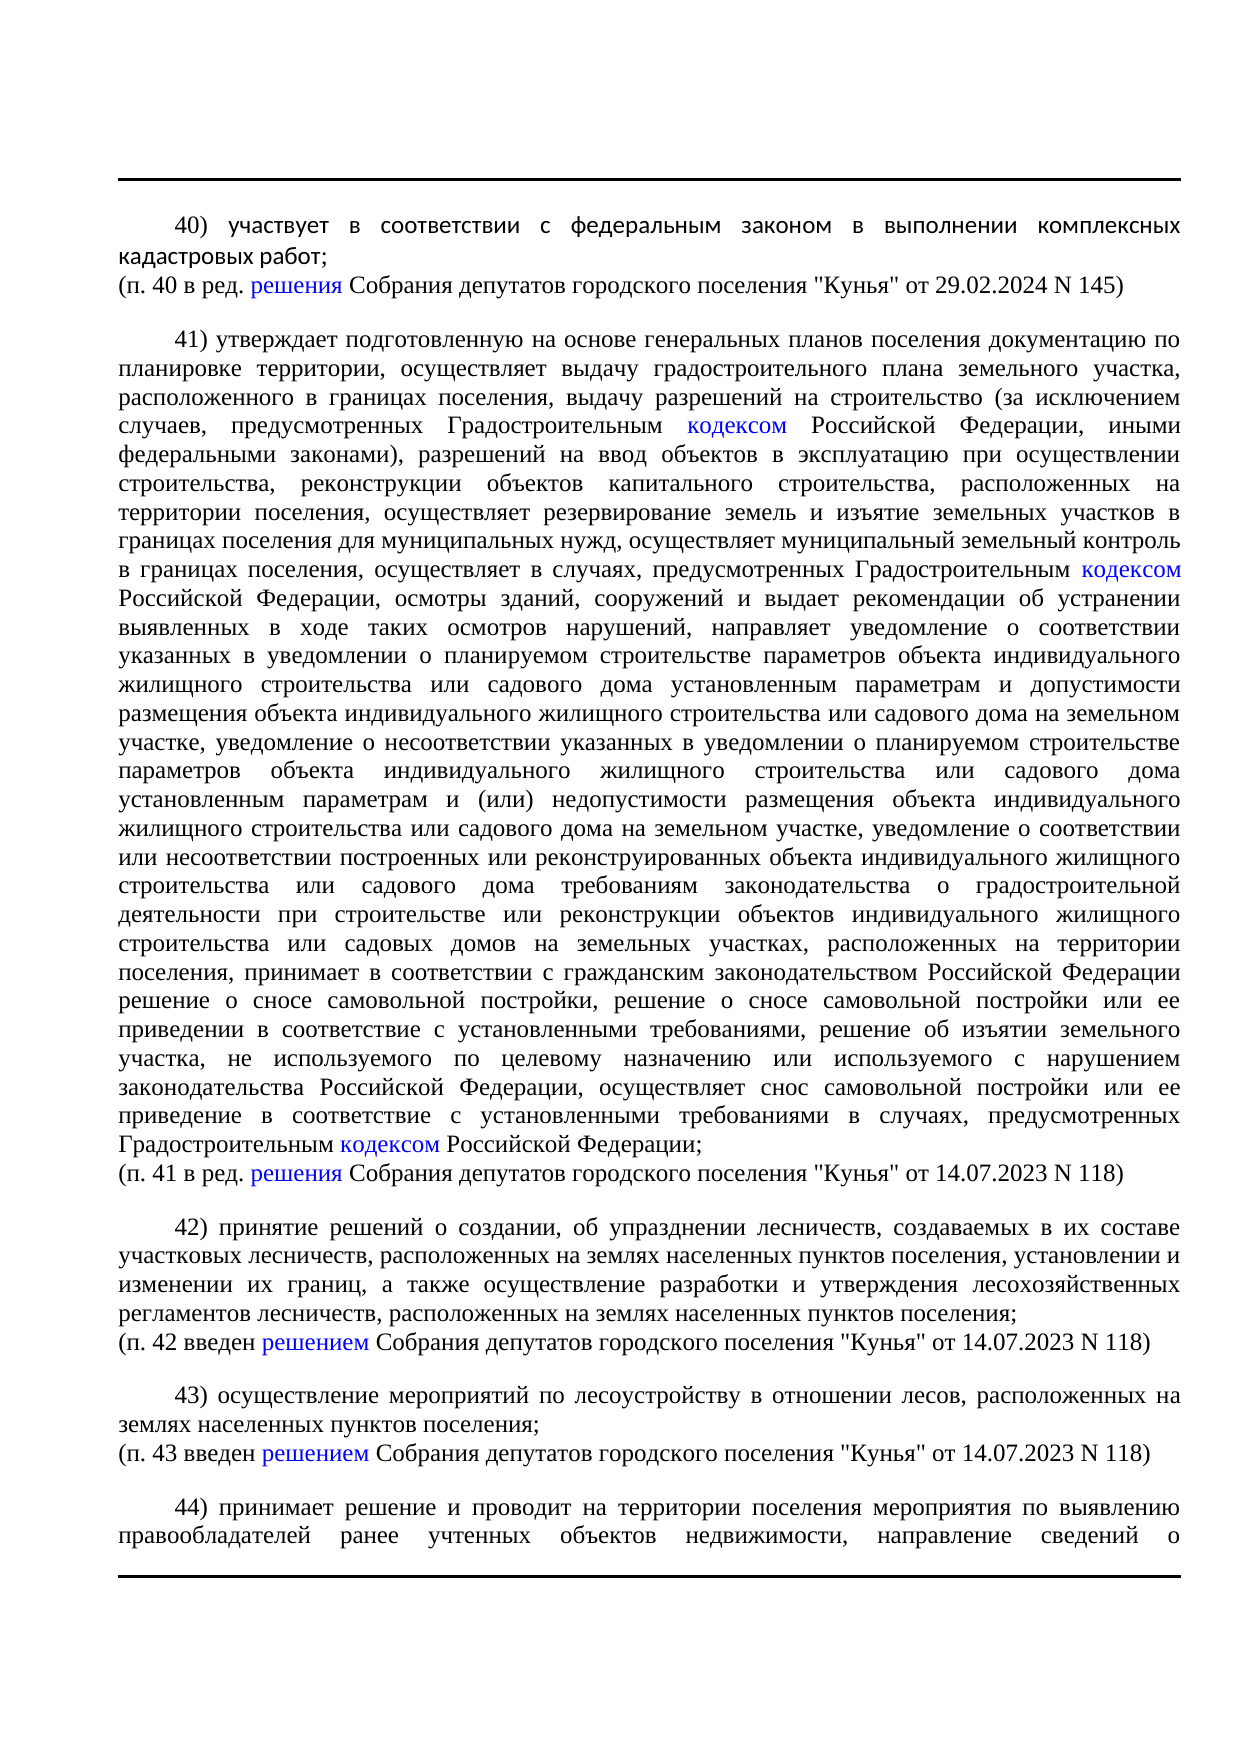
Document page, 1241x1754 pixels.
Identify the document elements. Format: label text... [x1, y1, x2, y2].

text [118, 1492, 1181, 1549]
text (п. 40 в ред. решения Собрания депутатов городского поселения "Кунья" от 29.02.2024 N 145) [118, 271, 1181, 299]
text 41) утверждает подготовленную на основе генеральных планов поселения документацию по планировке территории, осуществляет выдачу градостроительного плана земельного участка, расположенного в границах поселения, выдачу разрешений на строительство (за исключением случаев, предусмотренных Градостроительным кодексом Российской Федерации, иными федеральными законами), разрешений на ввод объектов в эксплуатацию при осуществлении строительства, реконструкции объектов капитального строительства, расположенных на территории поселения, осуществляет резервирование земель и изъятие земельных участков в границах поселения для муниципальных нужд, осуществляет муниципальный земельный контроль в границах поселения, осуществляет в случаях, предусмотренных Градостроительным кодексом Российской Федерации, осмотры зданий, сооружений и выдает рекомендации об устранении выявленных в ходе таких осмотров нарушений, направляет уведомление о соответствии указанных в уведомлении о планируемом строительстве параметров объекта индивидуального жилищного строительства или садового дома установленным параметрам и допустимости размещения объекта индивидуального жилищного строительства или садового дома на земельном участке, уведомление о несоответствии указанных в уведомлении о планируемом строительстве параметров объекта индивидуального жилищного строительства или садового дома установленным параметрам и (или) недопустимости размещения объекта индивидуального жилищного строительства или садового дома на земельном участке, уведомление о соответствии или несоответствии построенных или реконструированных объекта индивидуального жилищного строительства или садового дома требованиям законодательства о градостроительной деятельности при строительстве или реконструкции объектов индивидуального жилищного строительства или садовых домов на земельных участках, расположенных на территории поселения, принимает в соответствии с гражданским законодательством Российской Федерации решение о сносе самовольной постройки, решение о сносе самовольной постройки или ее приведении в соответствие с установленными требованиями, решение об изъятии земельного участка, не используемого по целевому назначению или используемого с нарушением законодательства Российской Федерации, осуществляет снос самовольной постройки или ее приведение в соответствие с установленными требованиями в случаях, предусмотренных Градостроительным кодексом Российской Федерации; [118, 324, 1181, 1158]
text 40) участвует в соответствии с федеральным законом в выполнении комплексных кадастровых работ; [118, 209, 1181, 271]
text (п. 43 введен решением Собрания депутатов городского поселения "Кунья" от 14.07.2023 N 118) [118, 1438, 1181, 1467]
text 43) осуществление мероприятий по лесоустройству в отношении лесов, расположенных на землях населенных пунктов поселения; [118, 1381, 1181, 1438]
text (п. 42 введен решением Собрания депутатов городского поселения "Кунья" от 14.07.2023 N 118) [118, 1327, 1181, 1356]
text (п. 41 в ред. решения Собрания депутатов городского поселения "Кунья" от 14.07.2023 N 118) [118, 1158, 1181, 1187]
text 42) принятие решений о создании, об упразднении лесничеств, создаваемых в их составе участковых лесничеств, расположенных на землях населенных пунктов поселения, установлении и изменении их границ, а также осуществление разработки и утверждения лесохозяйственных регламентов лесничеств, расположенных на землях населенных пунктов поселения; [118, 1212, 1181, 1327]
